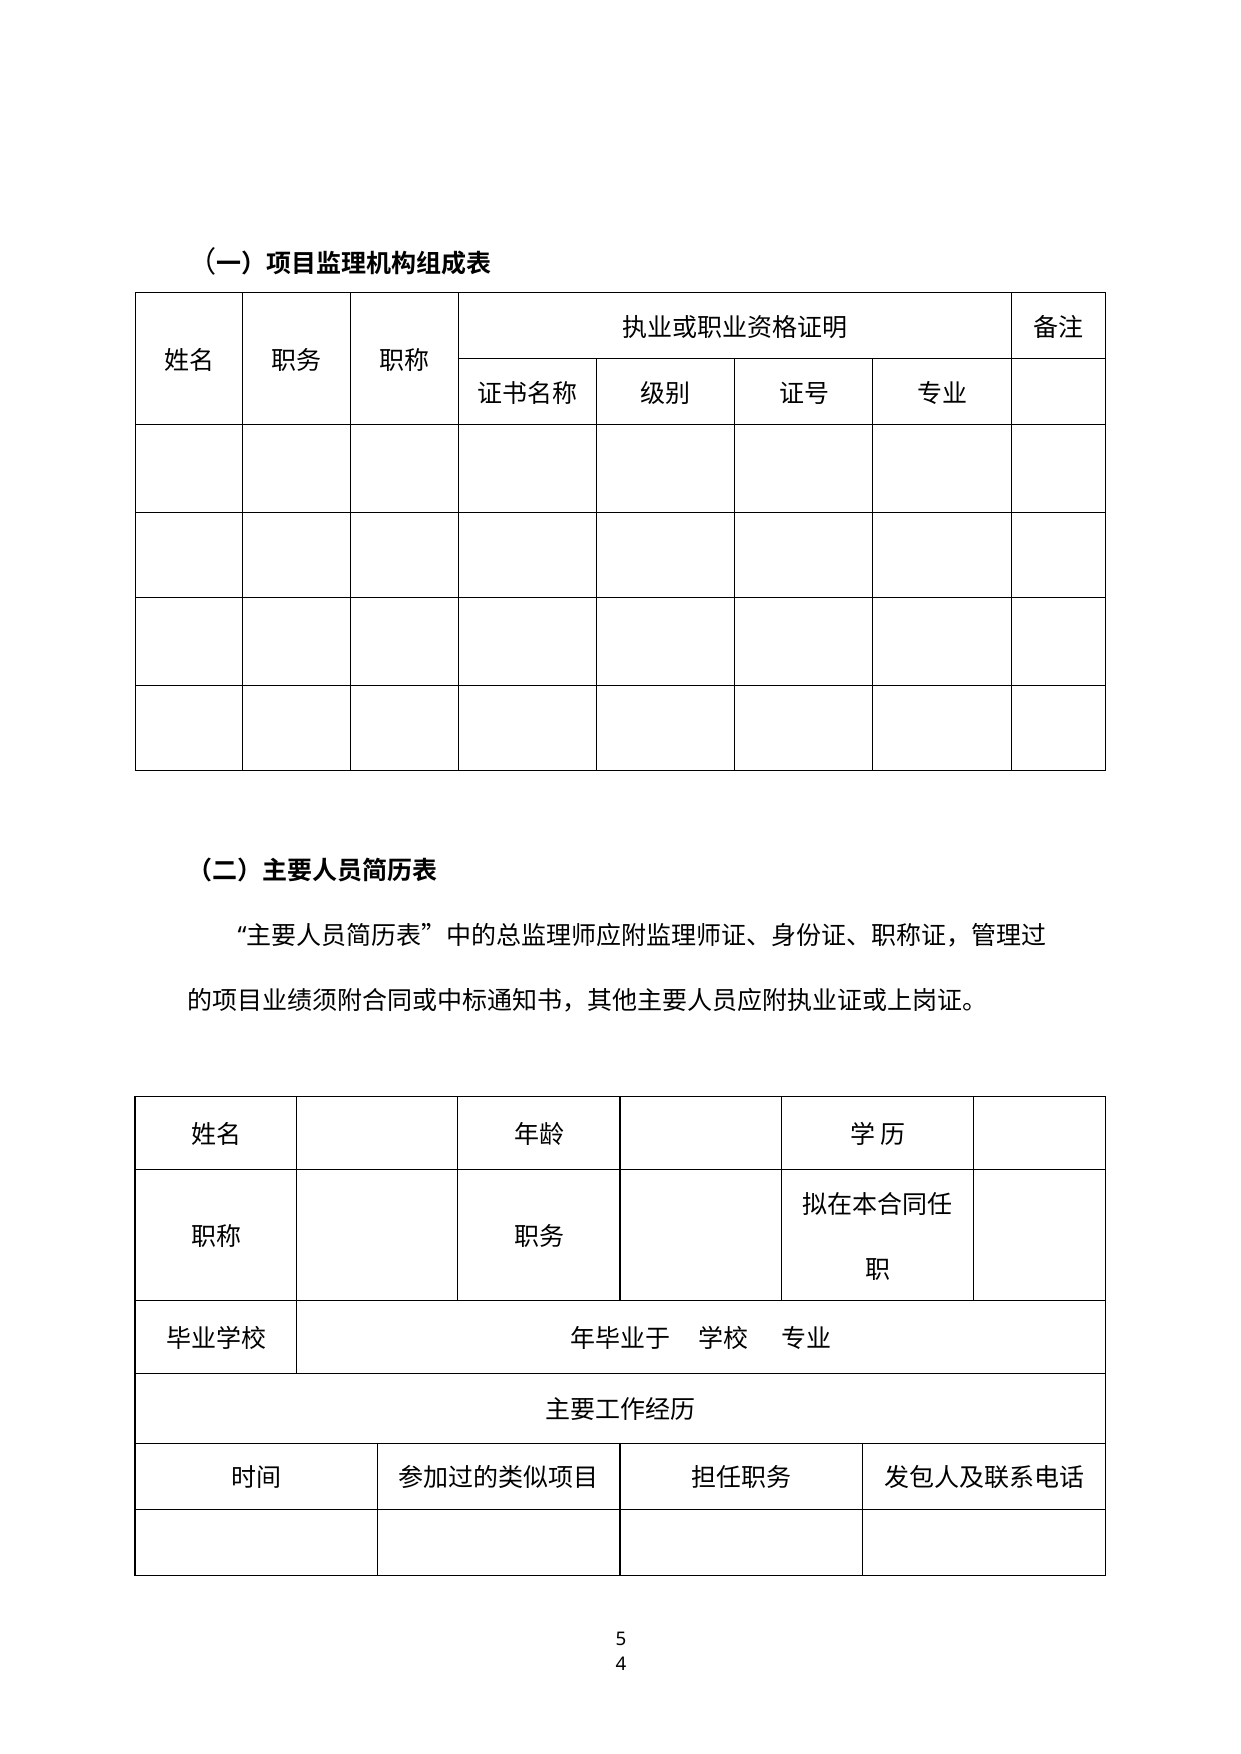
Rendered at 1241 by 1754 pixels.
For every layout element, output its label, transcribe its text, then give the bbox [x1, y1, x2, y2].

table_header 年龄 [458, 1097, 619, 1169]
table_cell [459, 686, 596, 770]
text （一）项目监理机构组成表 [187, 227, 1053, 292]
table_cell 发包人及联系电话 [863, 1444, 1105, 1508]
table_cell [136, 425, 242, 512]
table_cell [621, 1170, 781, 1300]
table_cell [243, 425, 350, 512]
table_cell 年毕业于 学校 专业 [297, 1301, 1105, 1373]
table_header [974, 1097, 1105, 1169]
table_header [297, 1097, 457, 1169]
table_cell 参加过的类似项目 [378, 1444, 619, 1508]
table_cell [136, 686, 242, 770]
table_header 姓名 [136, 293, 242, 424]
table_header 备注 [1012, 293, 1105, 358]
text （二）主要人员简历表 [187, 836, 1053, 901]
table_cell [974, 1170, 1105, 1300]
table_cell [735, 425, 872, 512]
table_cell [351, 598, 458, 685]
table_cell [459, 513, 596, 597]
table_cell 职称 [136, 1170, 296, 1300]
table_cell [597, 598, 734, 685]
table_cell [735, 513, 872, 597]
table_cell 证号 [735, 359, 872, 424]
table_cell [136, 513, 242, 597]
table_cell [873, 425, 1011, 512]
table_cell 职务 [458, 1170, 619, 1300]
table_cell [597, 425, 734, 512]
table_cell [873, 513, 1011, 597]
table_cell [378, 1510, 619, 1574]
table_cell [1012, 686, 1105, 770]
table_cell [1012, 598, 1105, 685]
table_cell [597, 513, 734, 597]
table_cell [136, 1510, 377, 1574]
table_cell 证书名称 [459, 359, 596, 424]
table_cell [243, 513, 350, 597]
table_header [621, 1097, 781, 1169]
table_header 职务 [243, 293, 350, 424]
table_cell [351, 686, 458, 770]
table_cell [297, 1170, 457, 1300]
table_header 学 历 [782, 1097, 973, 1169]
table_cell 主要工作经历 [136, 1374, 1105, 1442]
table_header 姓名 [136, 1097, 296, 1169]
table_cell 时间 [136, 1444, 377, 1508]
table_cell [1012, 425, 1105, 512]
table_cell [136, 598, 242, 685]
table_cell [351, 513, 458, 597]
table_cell [735, 686, 872, 770]
table_header 职称 [351, 293, 458, 424]
table_cell 拟在本合同任职 [782, 1170, 973, 1300]
table_cell [243, 686, 350, 770]
table_cell [597, 686, 734, 770]
table_header 执业或职业资格证明 [459, 293, 1011, 358]
table_cell 专业 [873, 359, 1011, 424]
table_cell [243, 598, 350, 685]
table_cell [351, 425, 458, 512]
table_cell 毕业学校 [136, 1301, 296, 1373]
text “主要人员简历表”中的总监理师应附监理师证、身份证、职称证，管理过的项目业绩须附合同或中标通知书，其他主要人员应附执业证或上岗证。 [187, 901, 1053, 1031]
table_cell [735, 598, 872, 685]
table_cell 级别 [597, 359, 734, 424]
table_cell [1012, 513, 1105, 597]
table_cell [863, 1510, 1105, 1574]
table_cell [873, 686, 1011, 770]
table_cell 担任职务 [621, 1444, 862, 1508]
table_cell [873, 598, 1011, 685]
table_cell [621, 1510, 862, 1574]
table_cell [459, 598, 596, 685]
table_cell [1012, 359, 1105, 424]
table_cell [459, 425, 596, 512]
